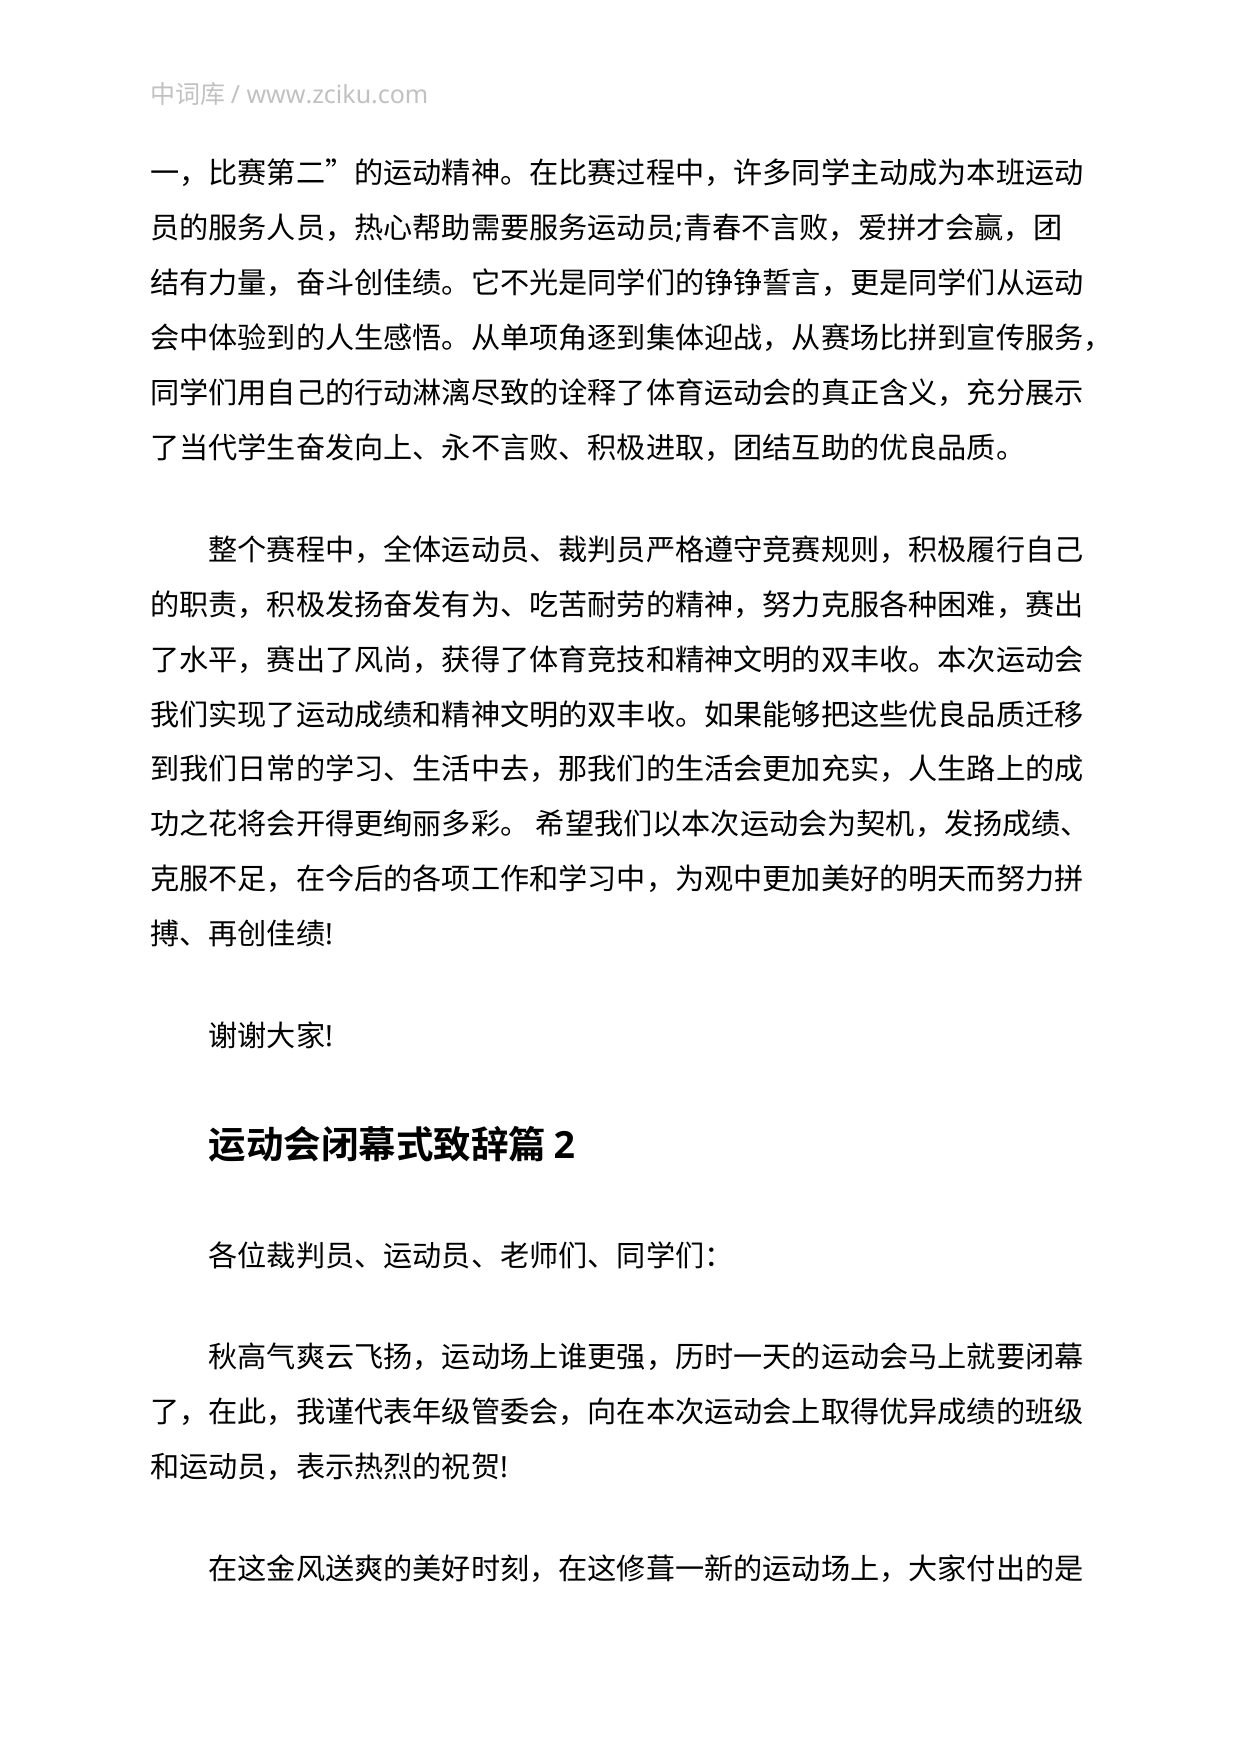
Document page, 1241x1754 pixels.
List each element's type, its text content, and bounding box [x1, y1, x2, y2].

text 整个赛程中，全体运动员、裁判员严格遵守竞赛规则，积极履行自己的职责，积极发扬奋发有为、吃苦耐劳的精神，努力克服各种困难，赛出了水平，赛出了风尚，获得了体育竞技和精神文明的双丰收。本次运动会我们实现了运动成绩和精神文明的双丰收。如果能够把这些优良品质迁移到我们日常的学习、生活中去，那我们的生活会更加充实，人生路上的成功之花将会开得更绚丽多彩。 希望我们以本次运动会为契机，发扬成绩、克服不足，在今后的各项工作和学习中，为观中更加美好的明天而努力拼搏、再创佳绩! [150, 526, 1090, 953]
text 运动会闭幕式致辞篇2 [150, 1114, 1090, 1169]
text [150, 1546, 1090, 1588]
text 秋高气爽云飞扬，运动场上谁更强，历时一天的运动会马上就要闭幕了，在此，我谨代表年级管委会，向在本次运动会上取得优异成绩的班级和运动员，表示热烈的祝贺! [150, 1334, 1090, 1486]
text 谢谢大家! [150, 1013, 1090, 1055]
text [150, 150, 1090, 467]
text 各位裁判员、运动员、老师们、同学们： [150, 1232, 1090, 1274]
